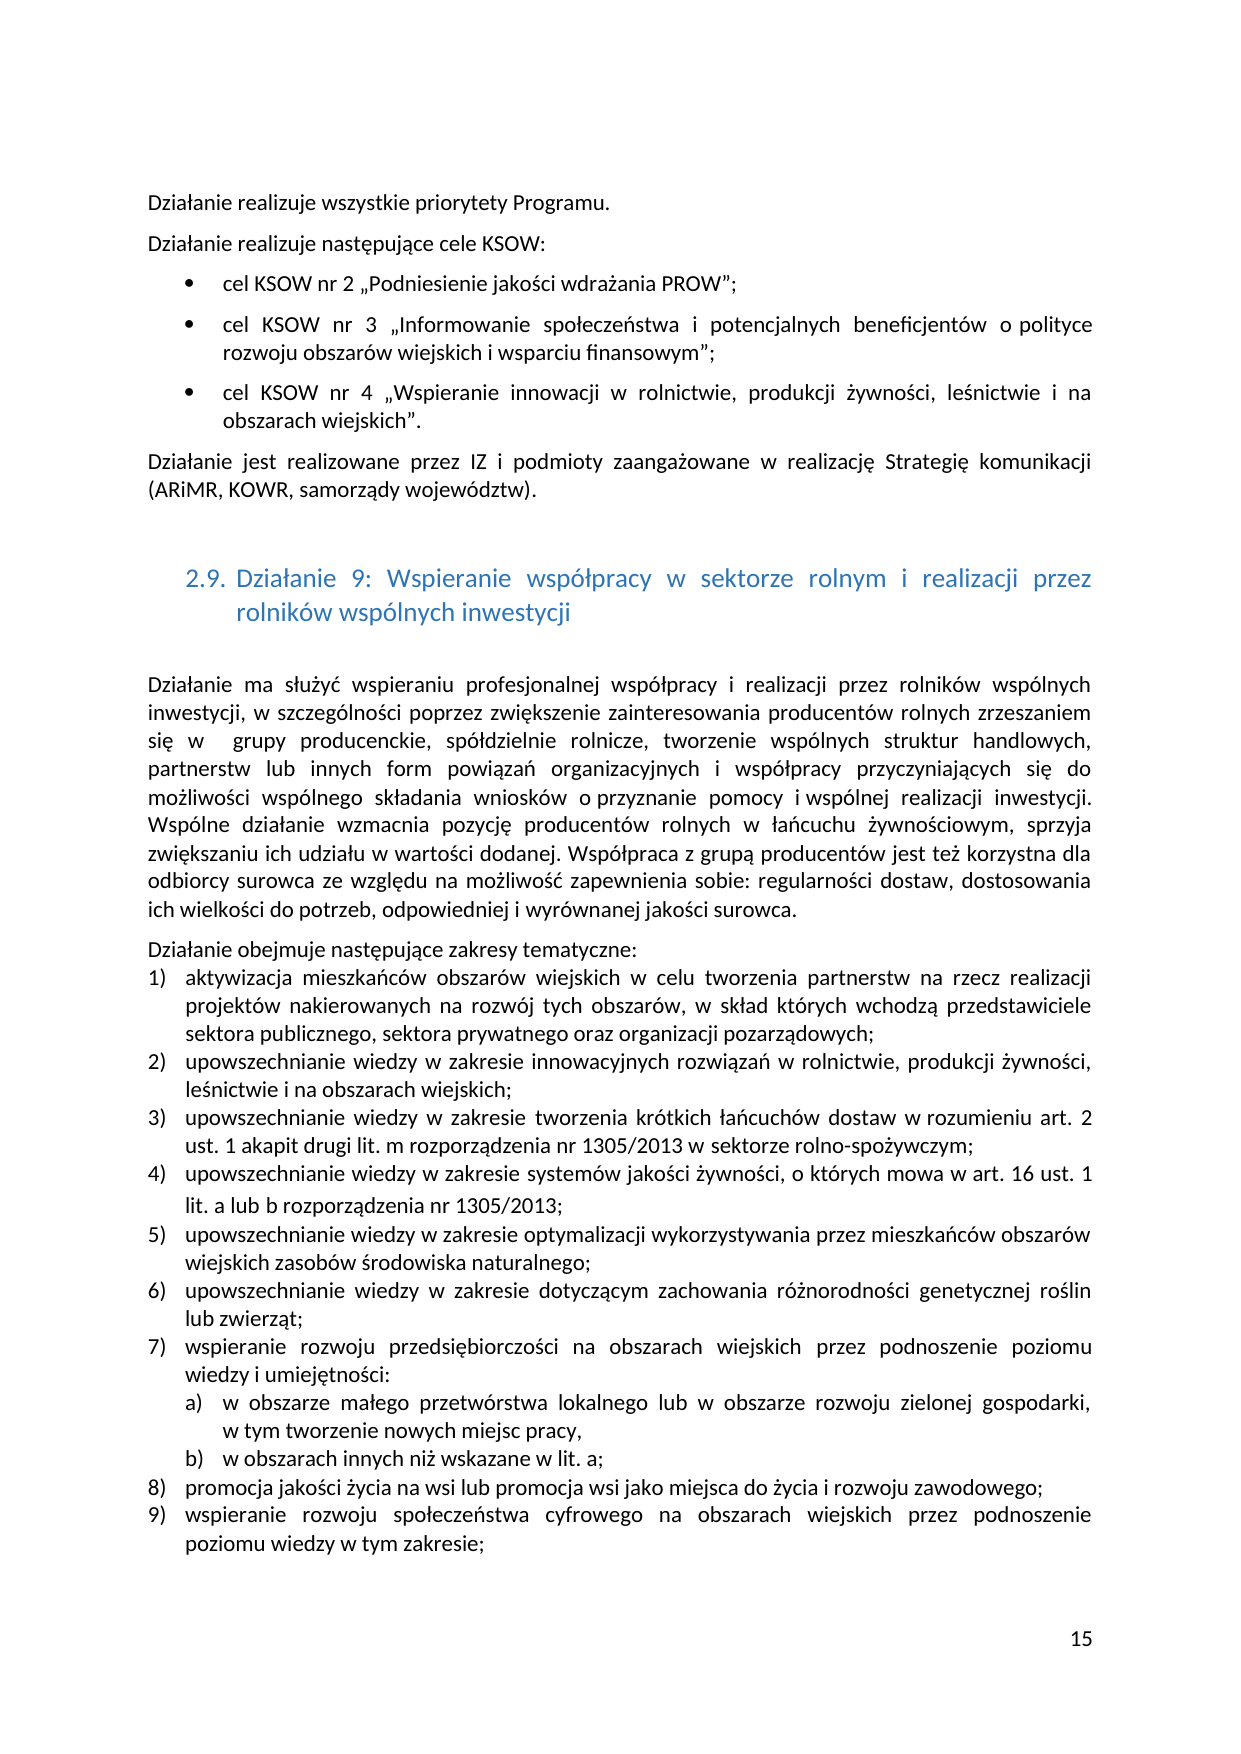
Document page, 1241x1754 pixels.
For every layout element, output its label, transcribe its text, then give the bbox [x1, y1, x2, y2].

text Działanie realizuje wszystkie priorytety Programu. [148, 188, 1093, 216]
subtitle Działanie 9: Wspieranie współpracy w sektorze rolnym i realizacji przez rolników wspólnych inwestycji [185, 561, 1093, 628]
list upowszechnianie wiedzy w zakresie systemów jakości żywności, o których mowa w art. 16 ust. 1 lit. a lub b rozporządzenia nr 1305/2013; [148, 1159, 1093, 1220]
list wspieranie rozwoju przedsiębiorczości na obszarach wiejskich przez podnoszenie poziomu wiedzy i umiejętności: [148, 1332, 1093, 1388]
list aktywizacja mieszkańców obszarów wiejskich w celu tworzenia partnerstw na rzecz realizacji projektów nakierowanych na rozwój tych obszarów, w skład których wchodzą przedstawiciele sektora publicznego, sektora prywatnego oraz organizacji pozarządowych; [148, 963, 1093, 1047]
list cel KSOW nr 3 „Informowanie społeczeństwa i potencjalnych beneficjentów o polityce rozwoju obszarów wiejskich i wsparciu finansowym”; [185, 310, 1093, 366]
list upowszechnianie wiedzy w zakresie tworzenia krótkich łańcuchów dostaw w rozumieniu art. 2 ust. 1 akapit drugi lit. m rozporządzenia nr 1305/2013 w sektorze rolno-spożywczym; [148, 1103, 1093, 1159]
text Działanie obejmuje następujące zakresy tematyczne: [148, 935, 1093, 963]
text Działanie ma służyć wspieraniu profesjonalnej współpracy i realizacji przez rolników wspólnych inwestycji, w szczególności poprzez zwiększenie zainteresowania producentów rolnych zrzeszaniem się w grupy producenckie, spółdzielnie rolnicze, tworzenie wspólnych struktur handlowych, partnerstw lub innych form powiązań organizacyjnych i współpracy przyczyniających się do możliwości wspólnego składania wniosków o przyznanie pomocy i wspólnej realizacji inwestycji. Wspólne działanie wzmacnia pozycję producentów rolnych w łańcuchu żywnościowym, sprzyja zwiększaniu ich udziału w wartości dodanej. Współpraca z grupą producentów jest też korzystna dla odbiorcy surowca ze względu na możliwość zapewnienia sobie: regularności dostaw, dostosowania ich wielkości do potrzeb, odpowiedniej i wyrównanej jakości surowca. [148, 671, 1093, 923]
list cel KSOW nr 2 „Podniesienie jakości wdrażania PROW”; [185, 269, 1093, 297]
list cel KSOW nr 4 „Wspieranie innowacji w rolnictwie, produkcji żywności, leśnictwie i na obszarach wiejskich”. [185, 378, 1093, 434]
text Działanie realizuje następujące cele KSOW: [148, 229, 1093, 257]
list promocja jakości życia na wsi lub promocja wsi jako miejsca do życia i rozwoju zawodowego; [148, 1473, 1093, 1501]
list upowszechnianie wiedzy w zakresie optymalizacji wykorzystywania przez mieszkańców obszarów wiejskich zasobów środowiska naturalnego; [148, 1220, 1093, 1276]
list upowszechnianie wiedzy w zakresie dotyczącym zachowania różnorodności genetycznej roślin lub zwierząt; [148, 1276, 1093, 1332]
list wspieranie rozwoju społeczeństwa cyfrowego na obszarach wiejskich przez podnoszenie poziomu wiedzy w tym zakresie; [148, 1501, 1093, 1557]
list w obszarach innych niż wskazane w lit. a; [185, 1444, 1093, 1473]
list upowszechnianie wiedzy w zakresie innowacyjnych rozwiązań w rolnictwie, produkcji żywności, leśnictwie i na obszarach wiejskich; [148, 1047, 1093, 1103]
text Działanie jest realizowane przez IZ i podmioty zaangażowane w realizację Strategię komunikacji (ARiMR, KOWR, samorządy województw). [148, 447, 1093, 503]
list w obszarze małego przetwórstwa lokalnego lub w obszarze rozwoju zielonej gospodarki, w tym tworzenie nowych miejsc pracy, [185, 1388, 1093, 1444]
